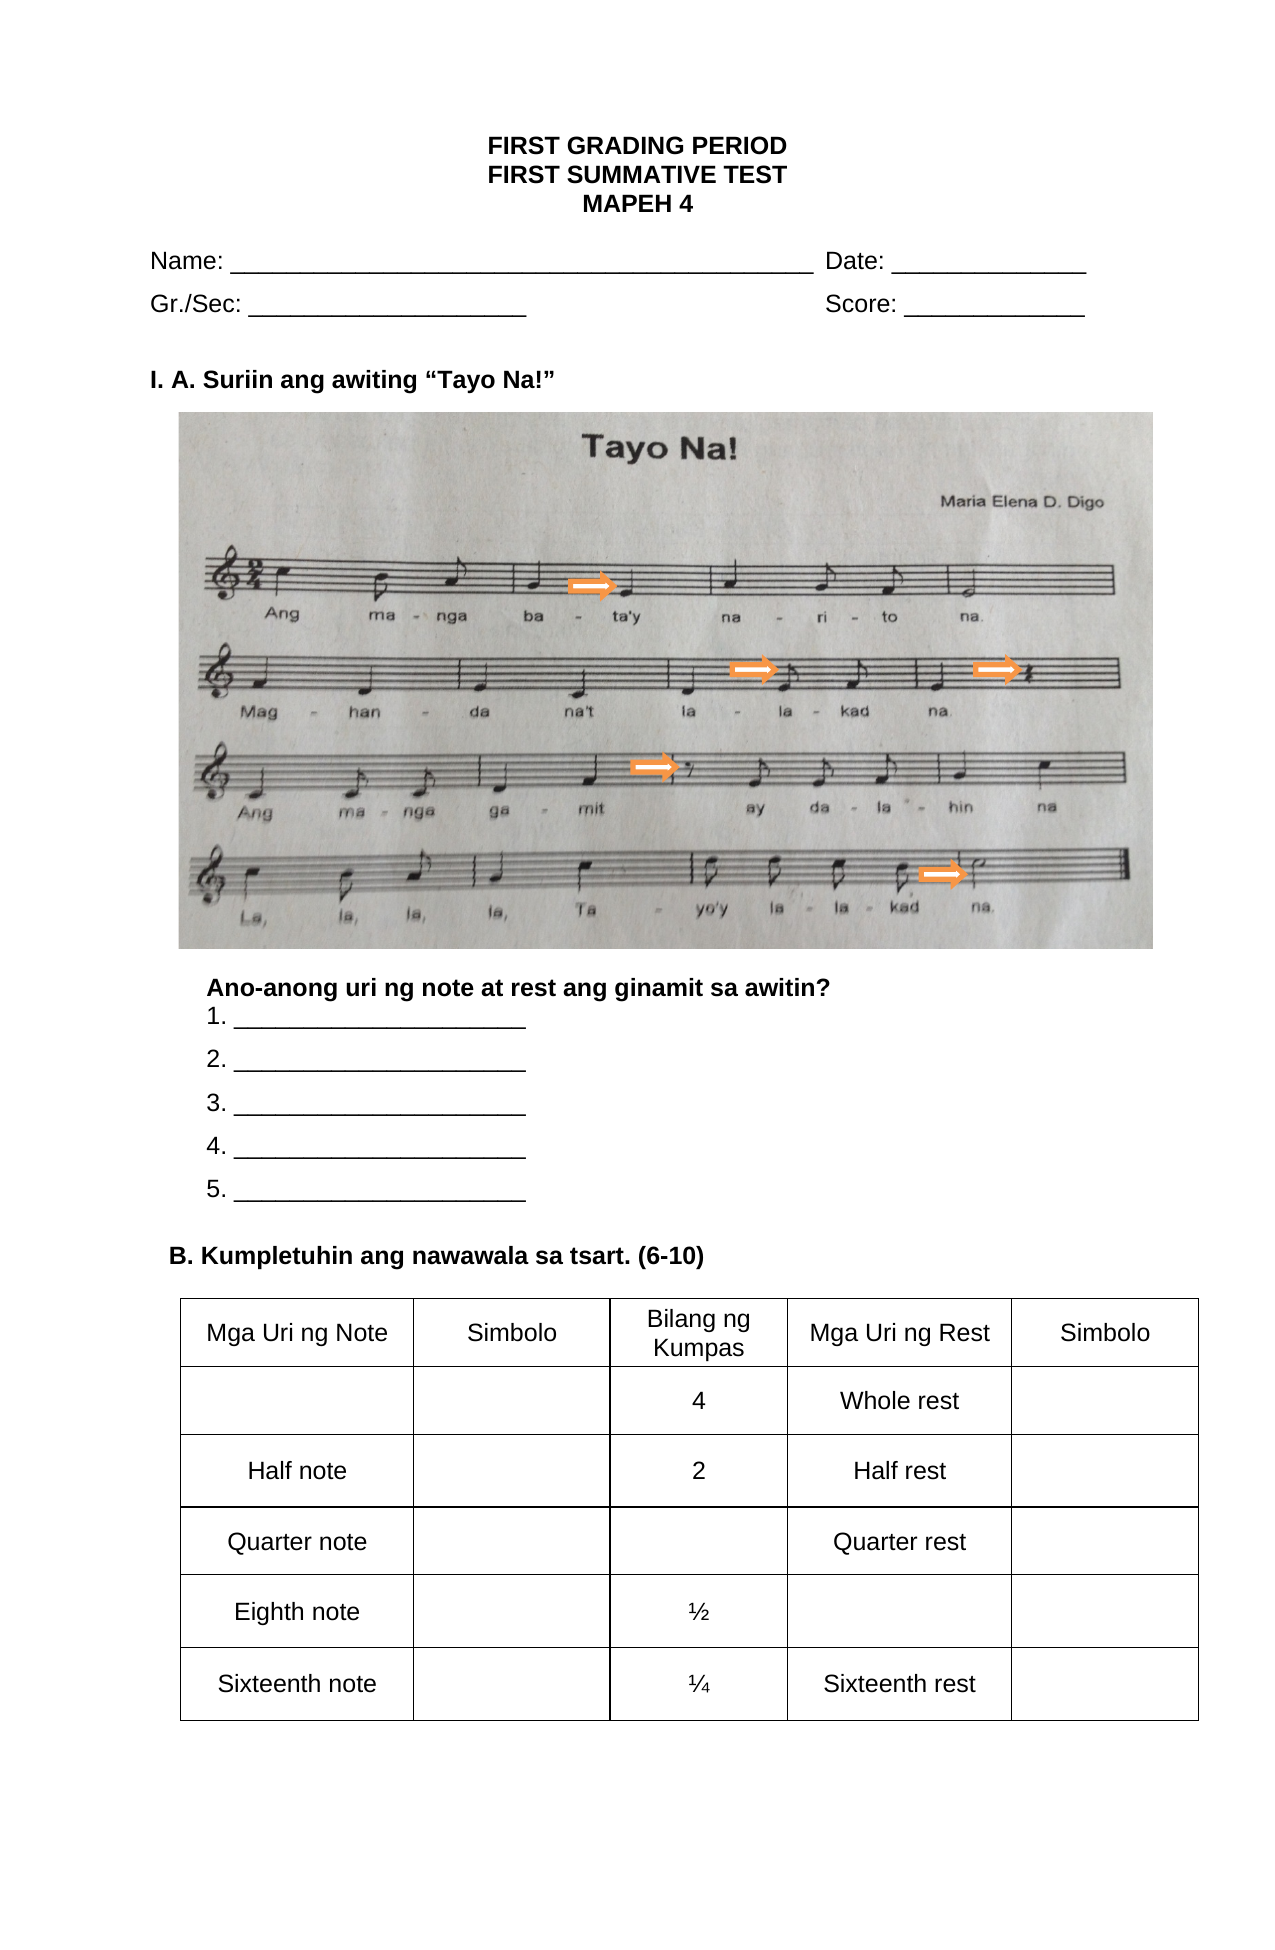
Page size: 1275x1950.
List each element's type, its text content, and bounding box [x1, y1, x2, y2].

table_cell Sixteenth rest [788, 1648, 1011, 1719]
table_cell [414, 1435, 609, 1506]
text Name: __________________________________________ Date: ______________ [150, 246, 1125, 275]
table_cell Half rest [788, 1435, 1011, 1506]
table_cell 2 [611, 1435, 787, 1506]
table_cell [1012, 1435, 1198, 1506]
table_cell 4 [611, 1367, 787, 1434]
text FIRST GRADING PERIOD [150, 131, 1125, 160]
table_cell Quarter note [181, 1508, 413, 1574]
text 1. _____________________ [206, 1001, 1125, 1030]
text 5. _____________________ [206, 1174, 1125, 1202]
text B. Kumpletuhin ang nawawala sa tsart. (6-10) [169, 1241, 1125, 1269]
text I. A. Suriin ang awiting “Tayo Na!” [150, 366, 1125, 394]
table_cell [1012, 1648, 1198, 1719]
table_header Simbolo [414, 1299, 609, 1366]
table_cell [414, 1575, 609, 1647]
table_cell Quarter rest [788, 1508, 1011, 1574]
table_header Simbolo [1012, 1299, 1198, 1366]
text Ano-anong uri ng note at rest ang ginamit sa awitin? [206, 972, 1125, 1001]
table_cell Half note [181, 1435, 413, 1506]
text Gr./Sec: ____________________ Score: _____________ [150, 289, 1125, 318]
text 3. _____________________ [206, 1087, 1125, 1116]
table_cell Eighth note [181, 1575, 413, 1647]
text 2. _____________________ [206, 1044, 1125, 1073]
table_cell [1012, 1508, 1198, 1574]
table_cell Sixteenth note [181, 1648, 413, 1719]
table_cell [414, 1367, 609, 1434]
table_header Mga Uri ng Note [181, 1299, 413, 1366]
table_cell [414, 1508, 609, 1574]
table_cell [788, 1575, 1011, 1647]
table_header Bilang ng Kumpas [611, 1299, 787, 1366]
picture [178, 412, 1153, 949]
text MAPEH 4 [150, 189, 1125, 217]
table_cell ¼ [611, 1648, 787, 1719]
table_cell [181, 1367, 413, 1434]
table_header Mga Uri ng Rest [788, 1299, 1011, 1366]
table_cell [1012, 1575, 1198, 1647]
text 4. _____________________ [206, 1131, 1125, 1159]
text FIRST SUMMATIVE TEST [150, 160, 1125, 189]
table_cell [414, 1648, 609, 1719]
table_cell [1012, 1367, 1198, 1434]
table_cell Whole rest [788, 1367, 1011, 1434]
table_cell [611, 1508, 787, 1574]
table_cell ½ [611, 1575, 787, 1647]
